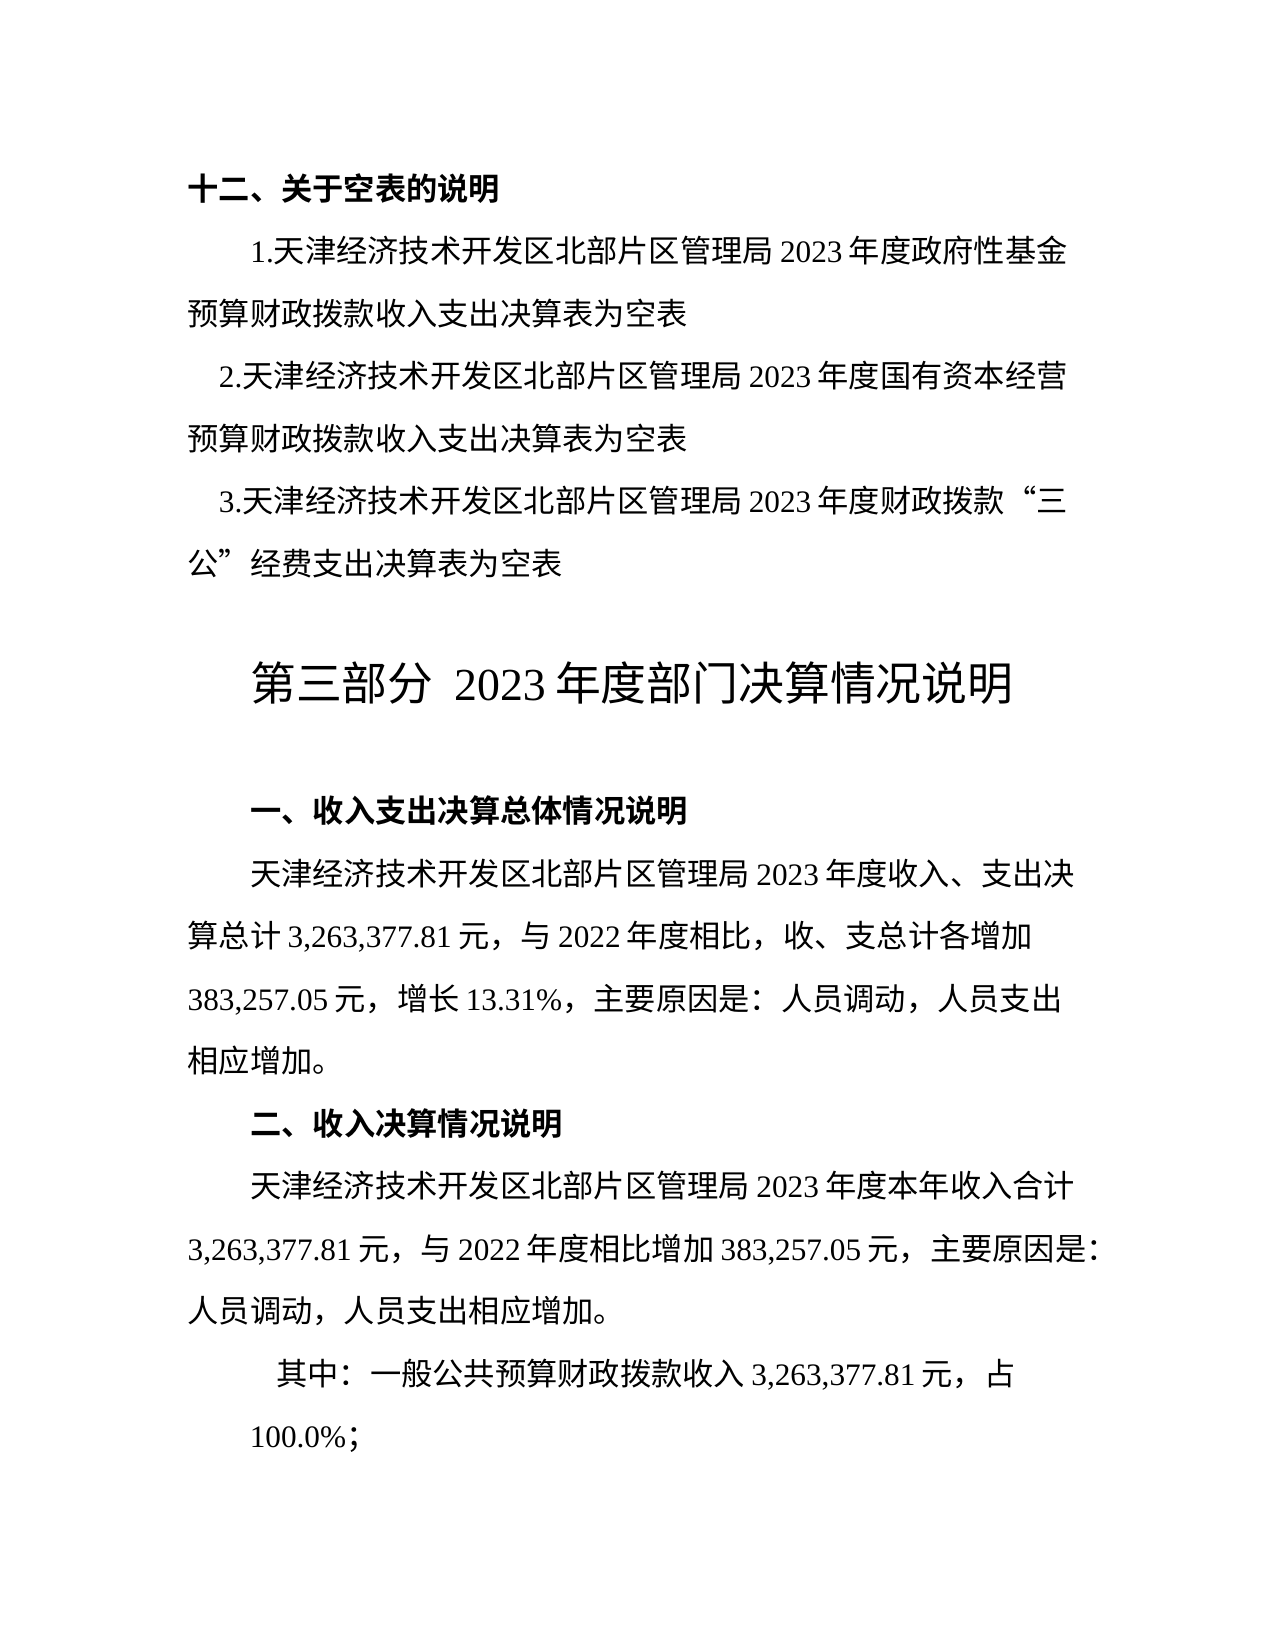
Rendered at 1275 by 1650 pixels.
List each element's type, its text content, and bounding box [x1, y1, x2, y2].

text 其中：一般公共预算财政拨款收入3,263,377.81元，占100.0%； [249, 1335, 1087, 1460]
text 一、收入支出决算总体情况说明 [187, 773, 1087, 835]
text 天津经济技术开发区北部片区管理局2023年度收入、支出决算总计3,263,377.81元，与2022年度相比，收、支总计各增加383,257.05元，增长13.31%，主要原因是：人员调动，人员支出相应增加。 [187, 835, 1087, 1085]
text 第三部分 2023年度部门决算情况说明 [187, 650, 1087, 712]
text 二、收入决算情况说明 [187, 1085, 1087, 1148]
text 天津经济技术开发区北部片区管理局2023年度本年收入合计3,263,377.81元，与2022年度相比增加383,257.05元，主要原因是：人员调动，人员支出相应增加。 [187, 1148, 1087, 1335]
text 十二、关于空表的说明 [187, 150, 1087, 212]
text 1.天津经济技术开发区北部片区管理局2023年度政府性基金预算财政拨款收入支出决算表为空表 2.天津经济技术开发区北部片区管理局2023年度国有资本经营预算财政拨款收入支出决算表为空表 3.天津经济技术开发区北部片区管理局2023年度财政拨款“三公”经费支出决算表为空表 [187, 212, 1087, 587]
